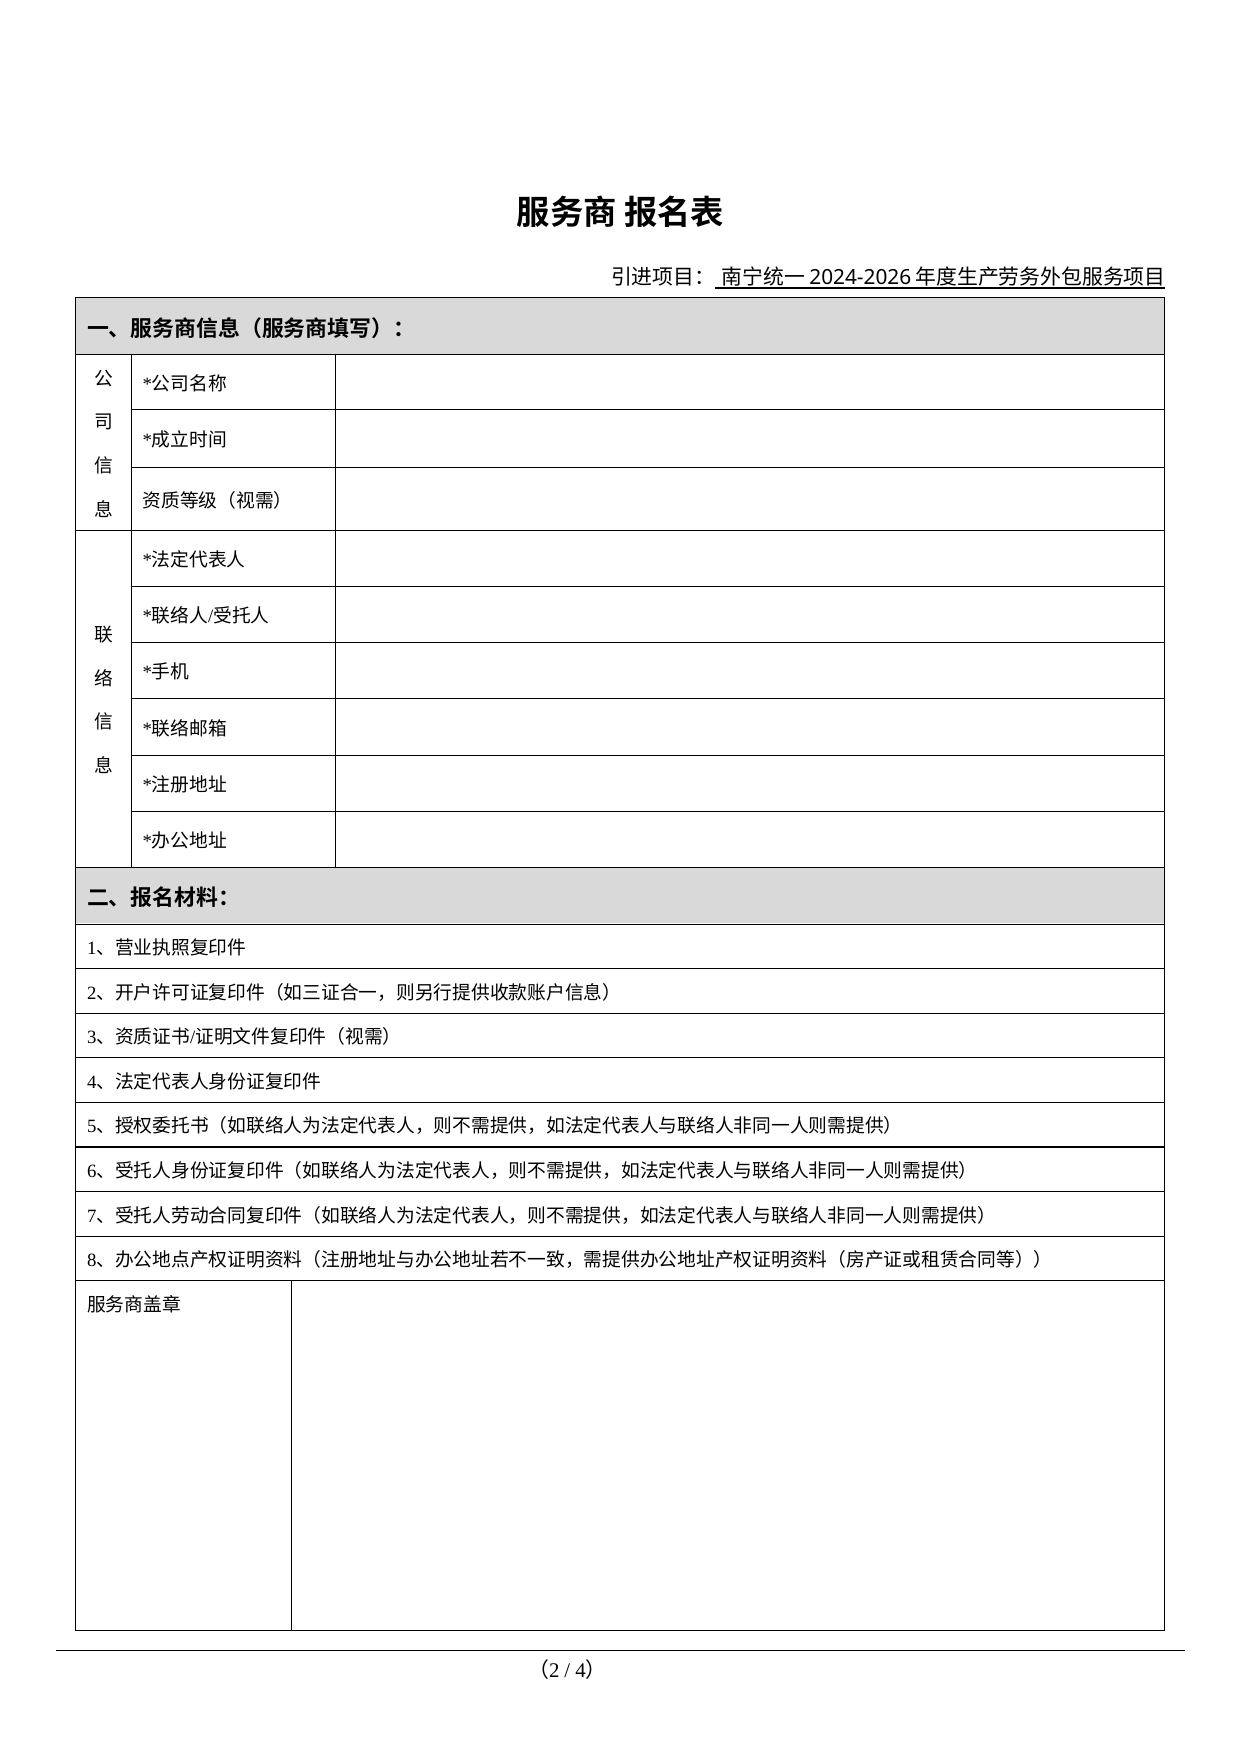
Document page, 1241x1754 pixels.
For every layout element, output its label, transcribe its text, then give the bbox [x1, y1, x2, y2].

table_cell *公司名称 [132, 355, 335, 409]
table_cell 1、营业执照复印件 [76, 925, 1164, 968]
table_cell *联络邮箱 [132, 699, 335, 754]
table_cell *注册地址 [132, 756, 335, 811]
table_cell *成立时间 [132, 410, 335, 467]
table_cell 7、受托人劳动合同复印件（如联络人为法定代表人，则不需提供，如法定代表人与联络人非同一人则需提供） [76, 1192, 1164, 1236]
table_cell 资质等级（视需） [132, 468, 335, 529]
table_cell 联络信息 [76, 531, 131, 867]
table_cell 8、办公地点产权证明资料（注册地址与办公地址若不一致，需提供办公地址产权证明资料（房产证或租赁合同等）） [76, 1237, 1164, 1280]
table_cell [292, 1281, 1164, 1629]
table_cell 5、授权委托书（如联络人为法定代表人，则不需提供，如法定代表人与联络人非同一人则需提供） [76, 1103, 1164, 1146]
table_cell 公司信息 [76, 355, 131, 529]
table_cell [336, 643, 1164, 698]
table_cell 服务商盖章 [76, 1281, 291, 1629]
table_cell 二、报名材料： [76, 868, 1164, 923]
table_cell *办公地址 [132, 812, 335, 867]
table_cell *联络人/受托人 [132, 587, 335, 642]
table_cell [336, 812, 1164, 867]
table_cell [336, 410, 1164, 467]
table_cell [336, 699, 1164, 754]
table_cell [336, 468, 1164, 529]
text 服务商 报名表 [75, 167, 1165, 254]
table_cell [336, 756, 1164, 811]
table_cell 3、资质证书/证明文件复印件（视需） [76, 1014, 1164, 1057]
table_cell [336, 531, 1164, 586]
text 引进项目： 南宁统一2024-2026年度生产劳务外包服务项目 [75, 254, 1165, 297]
table_cell 6、受托人身份证复印件（如联络人为法定代表人，则不需提供，如法定代表人与联络人非同一人则需提供） [76, 1148, 1164, 1191]
table_cell 4、法定代表人身份证复印件 [76, 1058, 1164, 1102]
table_cell [336, 587, 1164, 642]
table_cell *法定代表人 [132, 531, 335, 586]
table_cell *手机 [132, 643, 335, 698]
table_header 一、服务商信息（服务商填写）： [76, 298, 1164, 354]
table_cell [336, 355, 1164, 409]
table_cell 2、开户许可证复印件（如三证合一，则另行提供收款账户信息） [76, 969, 1164, 1013]
